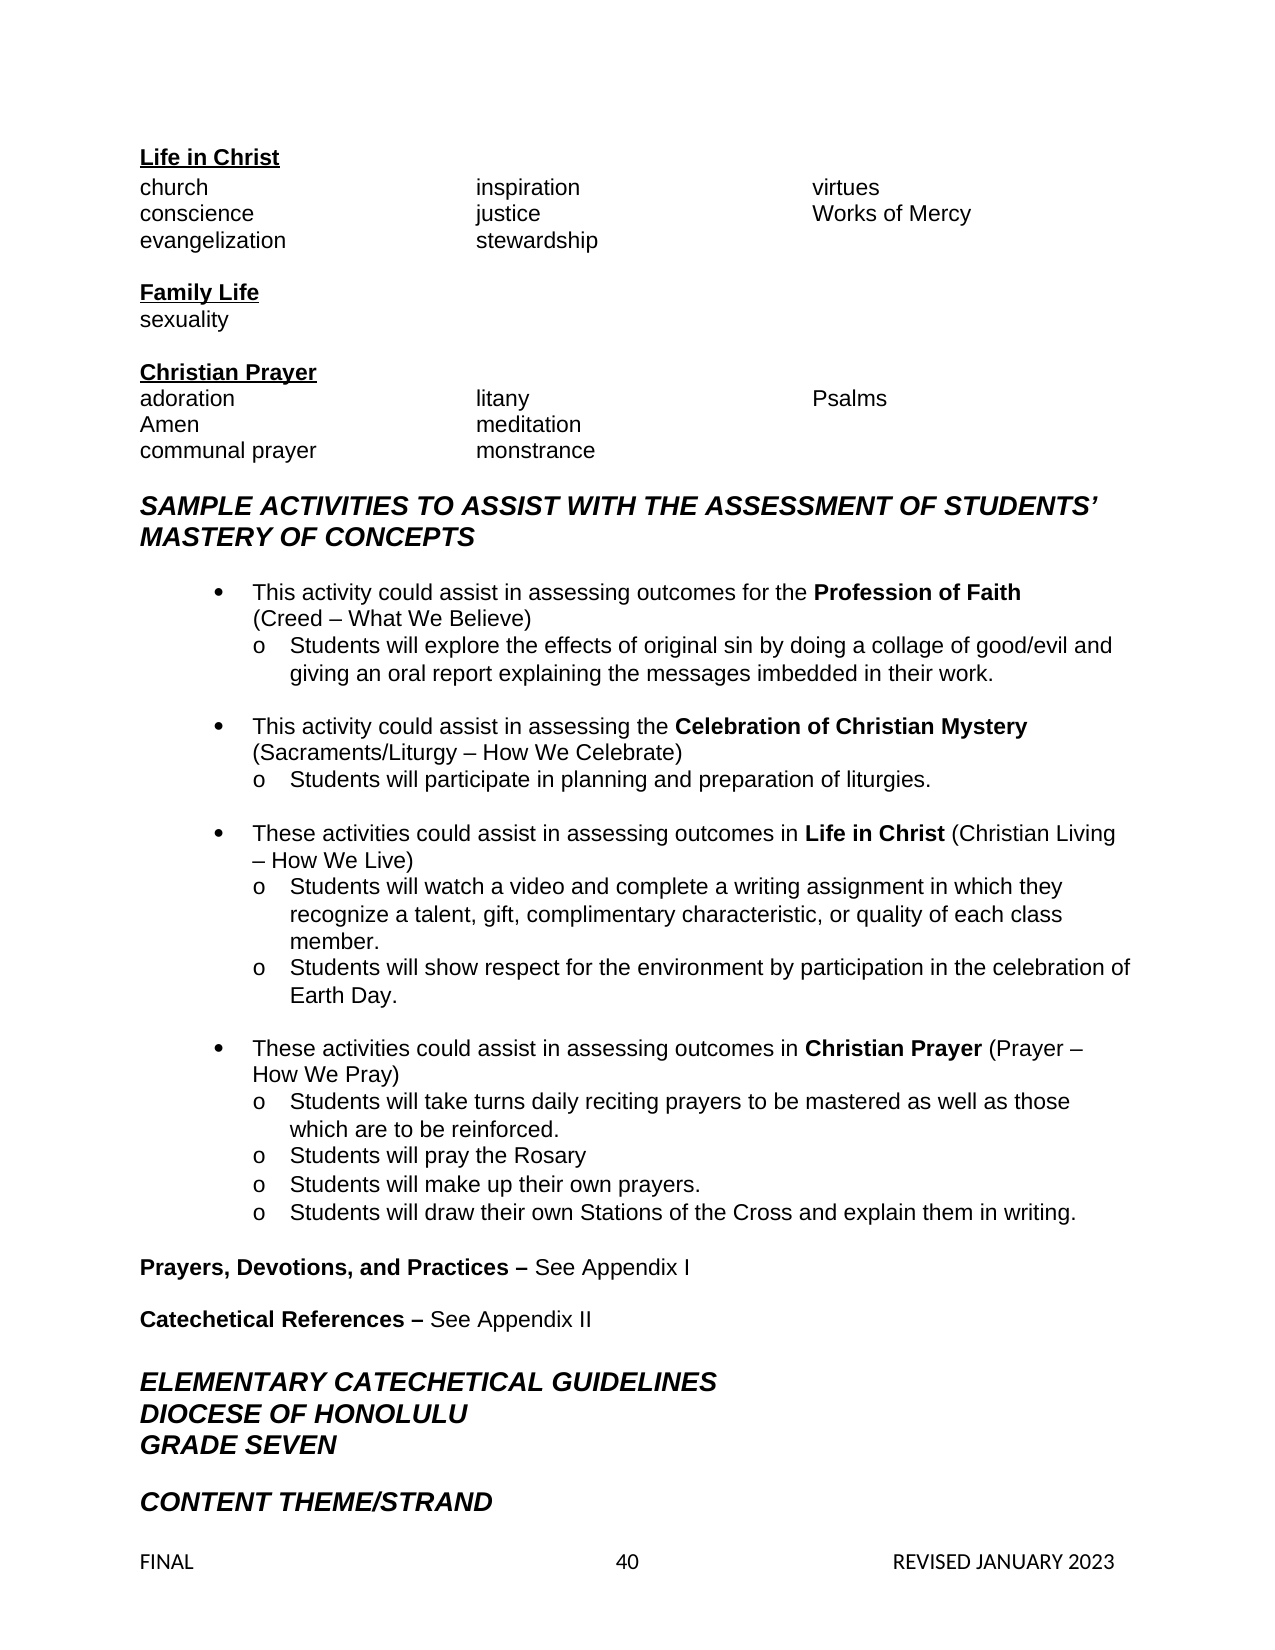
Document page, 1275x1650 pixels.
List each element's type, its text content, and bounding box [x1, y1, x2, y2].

text litany [476, 385, 797, 411]
text Christian Prayer [139, 358, 1133, 385]
text monstrance [476, 437, 797, 464]
text virtues [812, 174, 1133, 200]
text Works of Mercy [812, 200, 1133, 227]
text Family Life [139, 279, 1133, 306]
list Students will explore the effects of original sin by doing a collage of good/evil and giving an oral report explaining the messages imbedded in their work. [252, 632, 1133, 686]
list Students will draw their own Stations of the Cross and explain them in writing. [252, 1199, 1133, 1227]
list These activities could assist in assessing outcomes in Christian Prayer (Prayer – How We Pray) [214, 1035, 1133, 1088]
text stewardship [476, 227, 797, 253]
text conscience [139, 200, 461, 227]
text Psalms [812, 385, 1133, 411]
text justice [476, 200, 797, 227]
list Students will show respect for the environment by participation in the celebration of Earth Day. [252, 954, 1133, 1009]
list This activity could assist in assessing outcomes for the Profession of Faith [214, 579, 1133, 605]
text Prayers, Devotions, and Practices – See Appendix I [139, 1254, 1133, 1280]
text inspiration [476, 174, 797, 200]
text sexuality [139, 306, 1133, 332]
list Students will take turns daily reciting prayers to be mastered as well as those which are to be reinforced. [252, 1088, 1133, 1142]
text SAMPLE ACTIVITIES TO ASSIST WITH THE ASSESSMENT OF STUDENTS’ MASTERY OF CONCEPTS [139, 490, 1133, 553]
list Students will participate in planning and preparation of liturgies. [252, 766, 1133, 794]
text communal prayer [139, 437, 461, 464]
text GRADE SEVEN [139, 1429, 1133, 1460]
list Students will watch a video and complete a writing assignment in which they recognize a talent, gift, complimentary characteristic, or quality of each class member. [252, 873, 1133, 954]
list Students will make up their own prayers. [252, 1171, 1133, 1199]
text evangelization [139, 227, 461, 253]
text Amen [139, 411, 461, 437]
text adoration [139, 385, 461, 411]
text (Creed – What We Believe) [214, 605, 1133, 632]
text CONTENT THEME/STRAND [139, 1486, 1133, 1518]
text church [139, 174, 461, 200]
list These activities could assist in assessing outcomes in Life in Christ (Christian Living – How We Live) [214, 820, 1133, 873]
text ELEMENTARY CATECHETICAL GUIDELINES [139, 1366, 1133, 1398]
list This activity could assist in assessing the Celebration of Christian Mystery (Sacraments/Liturgy – How We Celebrate) [214, 713, 1133, 766]
text Life in Christ [139, 144, 1133, 170]
text Catechetical References – See Appendix II [139, 1306, 1133, 1333]
text meditation [476, 411, 797, 437]
list Students will pray the Rosary [252, 1142, 1133, 1171]
text DIOCESE OF HONOLULU [139, 1398, 1133, 1429]
